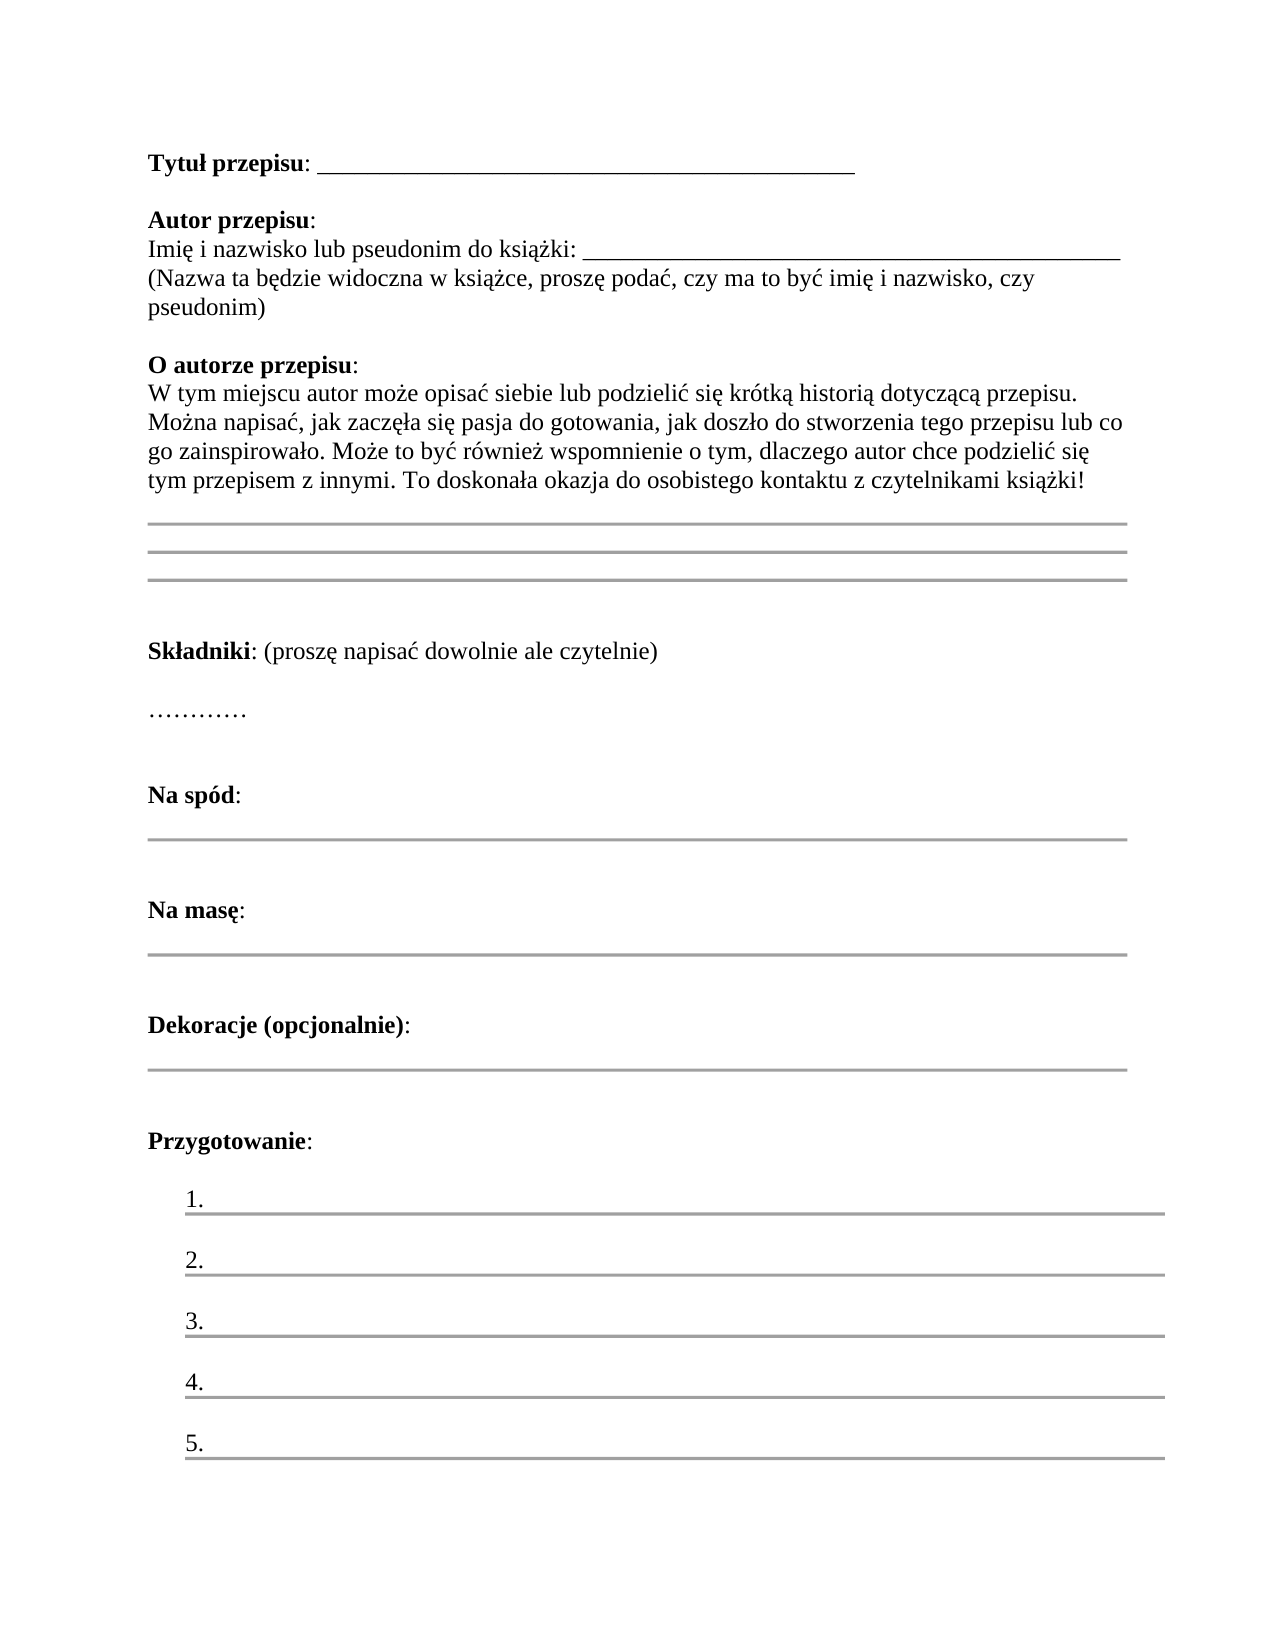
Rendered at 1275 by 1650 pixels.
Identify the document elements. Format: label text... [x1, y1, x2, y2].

text Tytuł przepisu: ___________________________________________ [148, 148, 1127, 176]
text O autorze przepisu: W tym miejscu autor może opisać siebie lub podzielić się krótką historią dotyczącą przepisu. Można napisać, jak zaczęła się pasja do gotowania, jak doszło do stworzenia tego przepisu lub co go zainspirowało. Może to być również wspomnienie o tym, dlaczego autor chce podzielić się tym przepisem z innymi. To doskonała okazja do osobistego kontaktu z czytelnikami książki! [148, 350, 1127, 493]
text Dekoracje (opcjonalnie): [148, 1011, 1127, 1039]
text Przygotowanie: [148, 1126, 1127, 1154]
text Składniki: (proszę napisać dowolnie ale czytelnie) [148, 636, 1127, 664]
text ………… [148, 694, 1127, 722]
text Autor przepisu: Imię i nazwisko lub pseudonim do książki: ___________________________________________ (Nazwa ta będzie widoczna w książce, proszę podać, czy ma to być imię i nazwisko, czy pseudonim) [148, 206, 1127, 321]
text Na spód: [148, 752, 1127, 809]
text Na masę: [148, 896, 1127, 924]
